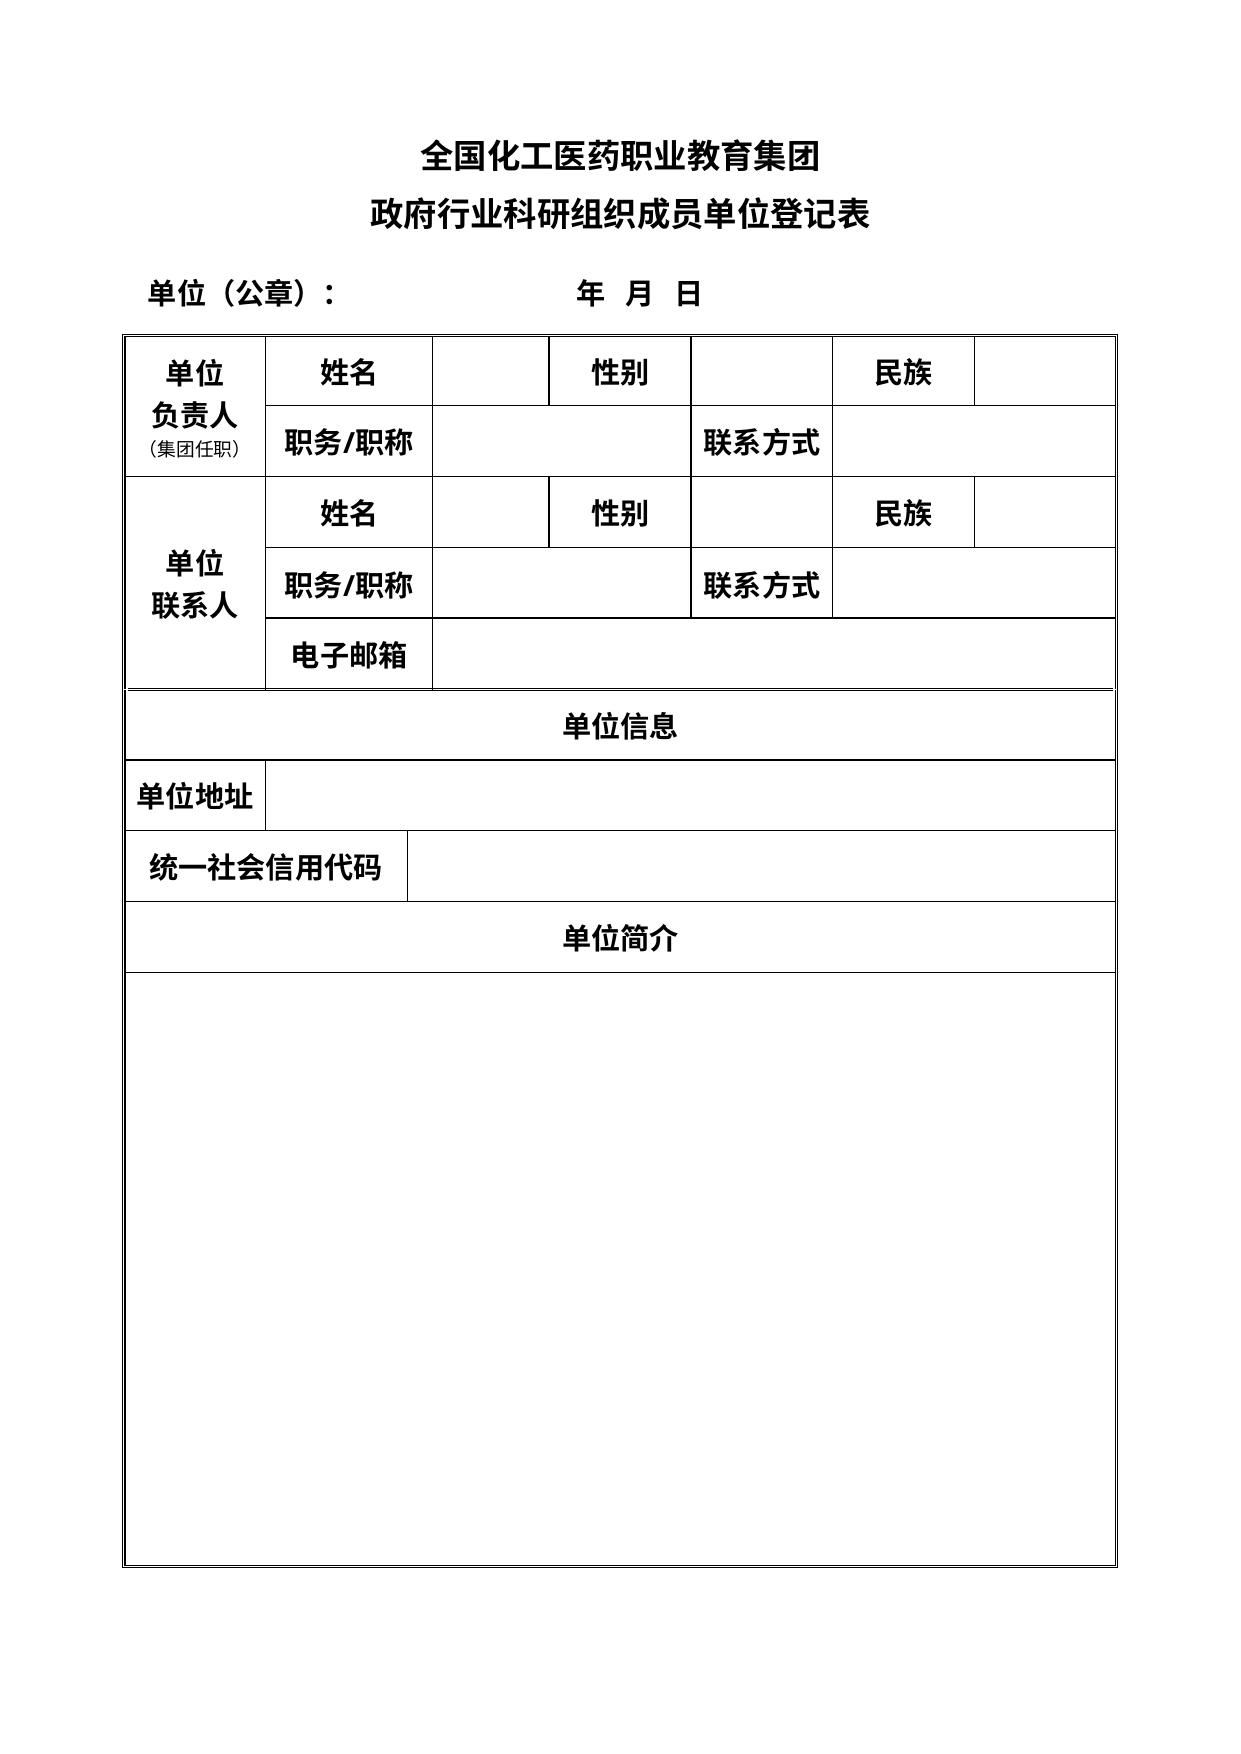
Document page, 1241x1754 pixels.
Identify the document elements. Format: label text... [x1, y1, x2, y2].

table_cell [833, 406, 1115, 476]
text 单位（公章）： 年 月 日 [148, 271, 1092, 313]
table_cell 单位简介 [126, 902, 1115, 971]
table_cell [833, 548, 1115, 617]
text 政府行业科研组织成员单位登记表 [148, 187, 1092, 236]
table_header 单位 负责人 （集团任职） [126, 337, 265, 476]
table_cell [433, 619, 1115, 688]
table_cell [266, 761, 1115, 830]
table_cell [433, 406, 690, 476]
table_cell 职务/职称 [266, 548, 432, 617]
table_cell 联系方式 [692, 406, 832, 476]
table_cell 联系方式 [692, 548, 832, 617]
table_cell 统一社会信用代码 [126, 831, 407, 901]
table_cell [975, 477, 1115, 546]
table_header 姓名 [266, 337, 432, 405]
table_cell [126, 973, 1115, 1565]
table_header 性别 [550, 337, 690, 405]
table_cell 单位 联系人 [126, 477, 265, 688]
table_header 民族 [833, 337, 974, 405]
table_cell [408, 831, 1115, 901]
text 全国化工医药职业教育集团 [148, 129, 1092, 178]
table_cell [433, 548, 690, 617]
table_cell 民族 [833, 477, 974, 546]
table_cell 单位地址 [126, 761, 265, 830]
table_header [975, 337, 1115, 405]
table_cell 性别 [550, 477, 690, 546]
table_cell 单位信息 [124, 688, 1116, 759]
table_cell 职务/职称 [266, 406, 432, 476]
table_header [433, 337, 548, 405]
table_cell 姓名 [266, 477, 432, 546]
table_cell [692, 477, 832, 546]
table_header [692, 337, 832, 405]
table_cell 电子邮箱 [266, 619, 432, 688]
table_cell [433, 477, 548, 546]
